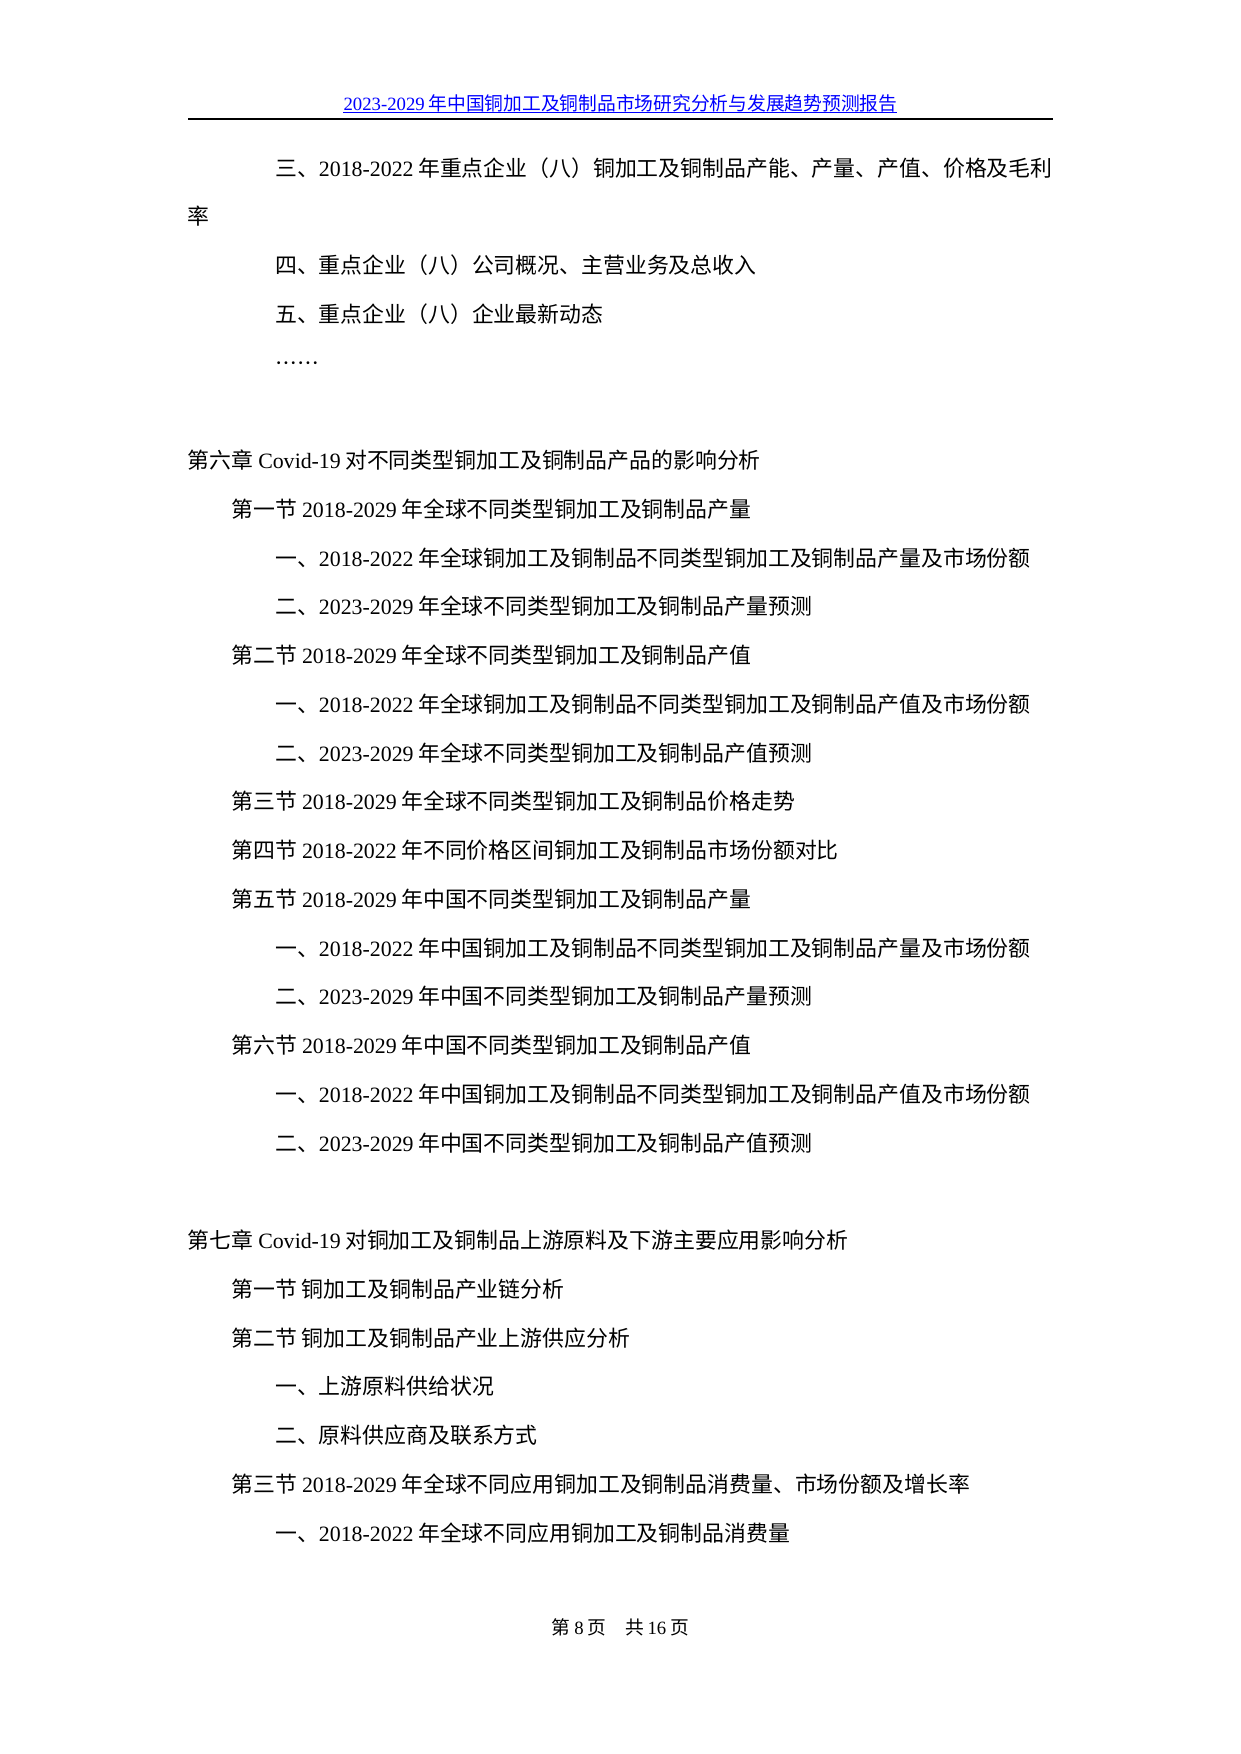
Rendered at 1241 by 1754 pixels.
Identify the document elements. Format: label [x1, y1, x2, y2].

text [187, 150, 1053, 1548]
